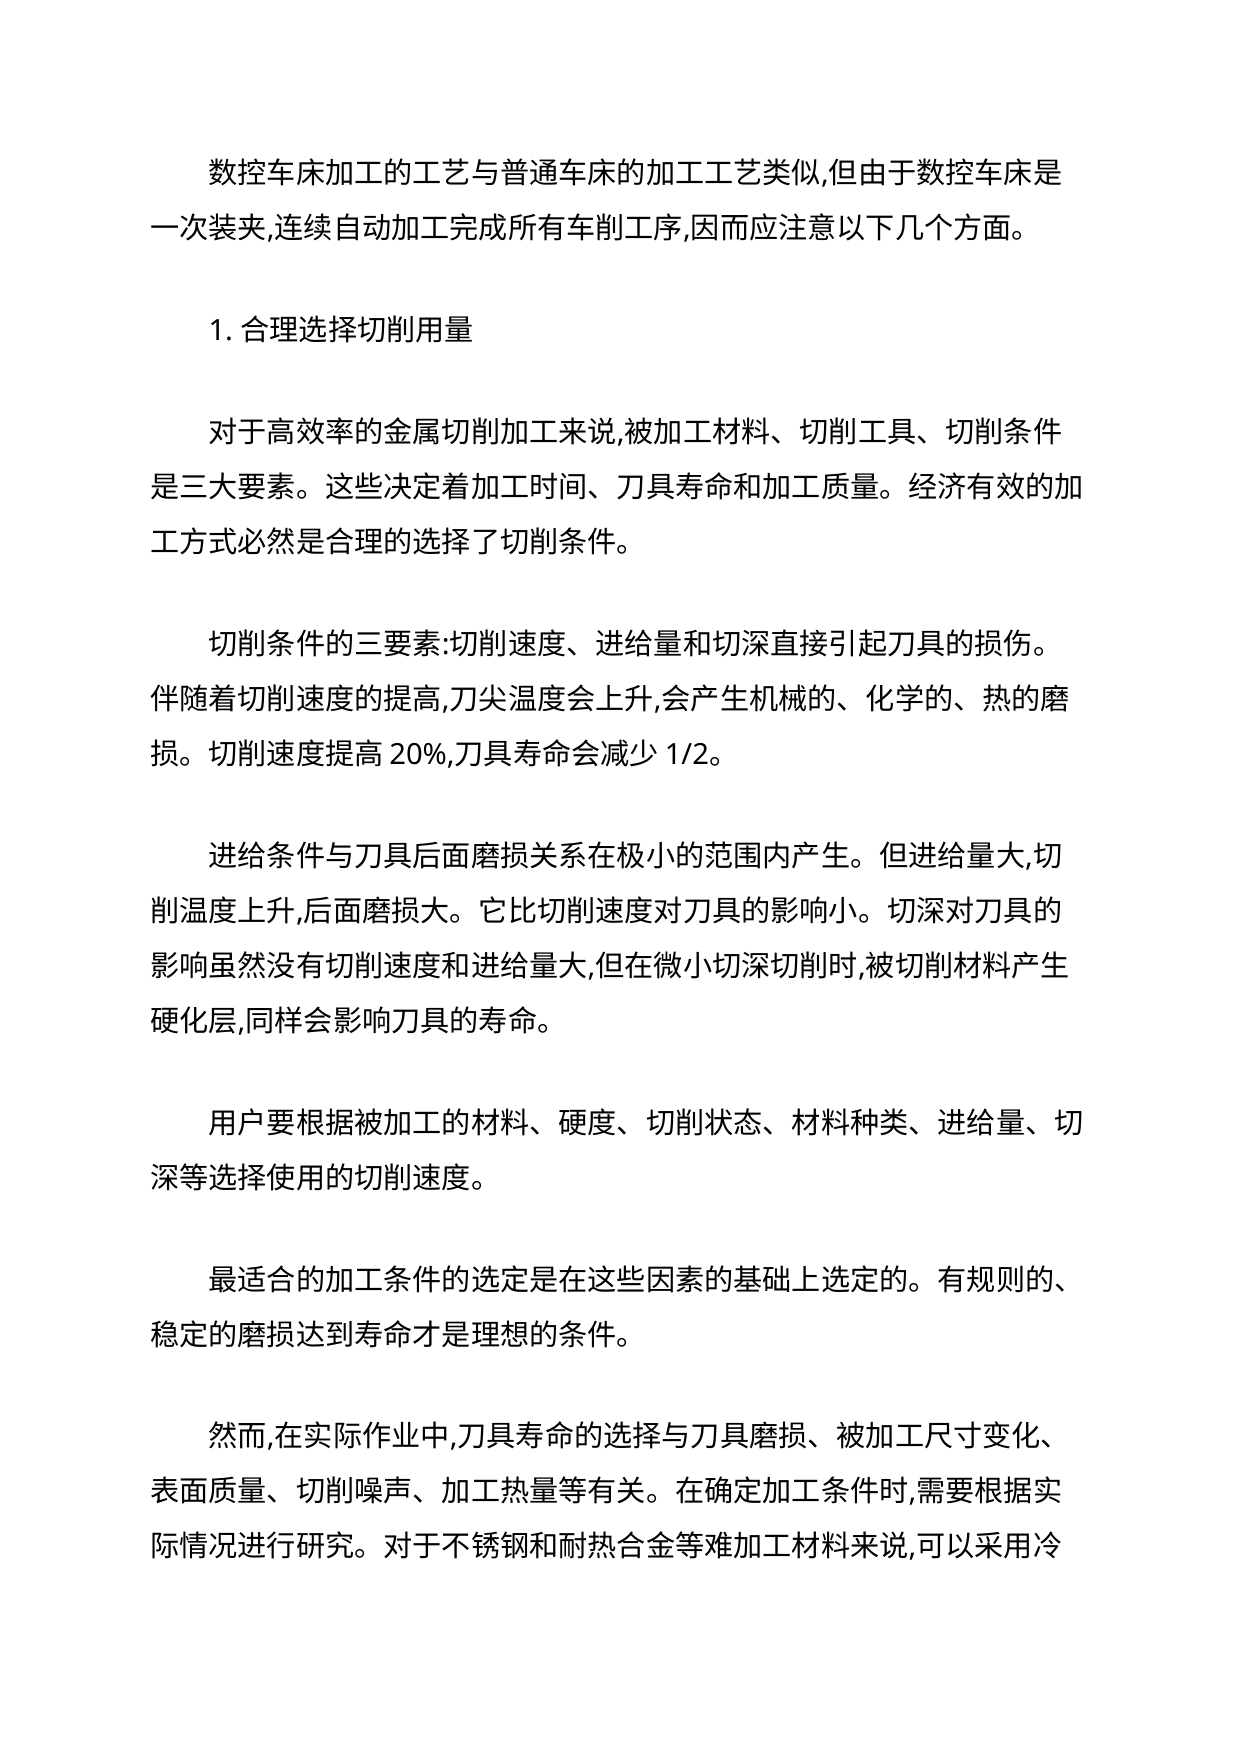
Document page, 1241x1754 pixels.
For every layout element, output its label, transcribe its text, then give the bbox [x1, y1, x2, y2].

text 切削条件的三要素:切削速度、进给量和切深直接引起刀具的损伤。伴随着切削速度的提高,刀尖温度会上升,会产生机械的、化学的、热的磨损。切削速度提高20%,刀具寿命会减少1/2。 [150, 621, 1090, 773]
text 用户要根据被加工的材料、硬度、切削状态、材料种类、进给量、切深等选择使用的切削速度。 [150, 1099, 1090, 1197]
text 最适合的加工条件的选定是在这些因素的基础上选定的。有规则的、稳定的磨损达到寿命才是理想的条件。 [150, 1256, 1090, 1353]
text 数控车床加工的工艺与普通车床的加工工艺类似,但由于数控车床是一次装夹,连续自动加工完成所有车削工序,因而应注意以下几个方面。 [150, 150, 1090, 247]
text 进给条件与刀具后面磨损关系在极小的范围内产生。但进给量大,切削温度上升,后面磨损大。它比切削速度对刀具的影响小。切深对刀具的影响虽然没有切削速度和进给量大,但在微小切深切削时,被切削材料产生硬化层,同样会影响刀具的寿命。 [150, 833, 1090, 1040]
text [150, 1413, 1090, 1565]
text 对于高效率的金属切削加工来说,被加工材料、切削工具、切削条件是三大要素。这些决定着加工时间、刀具寿命和加工质量。经济有效的加工方式必然是合理的选择了切削条件。 [150, 409, 1090, 561]
text 1. 合理选择切削用量 [150, 307, 1090, 349]
